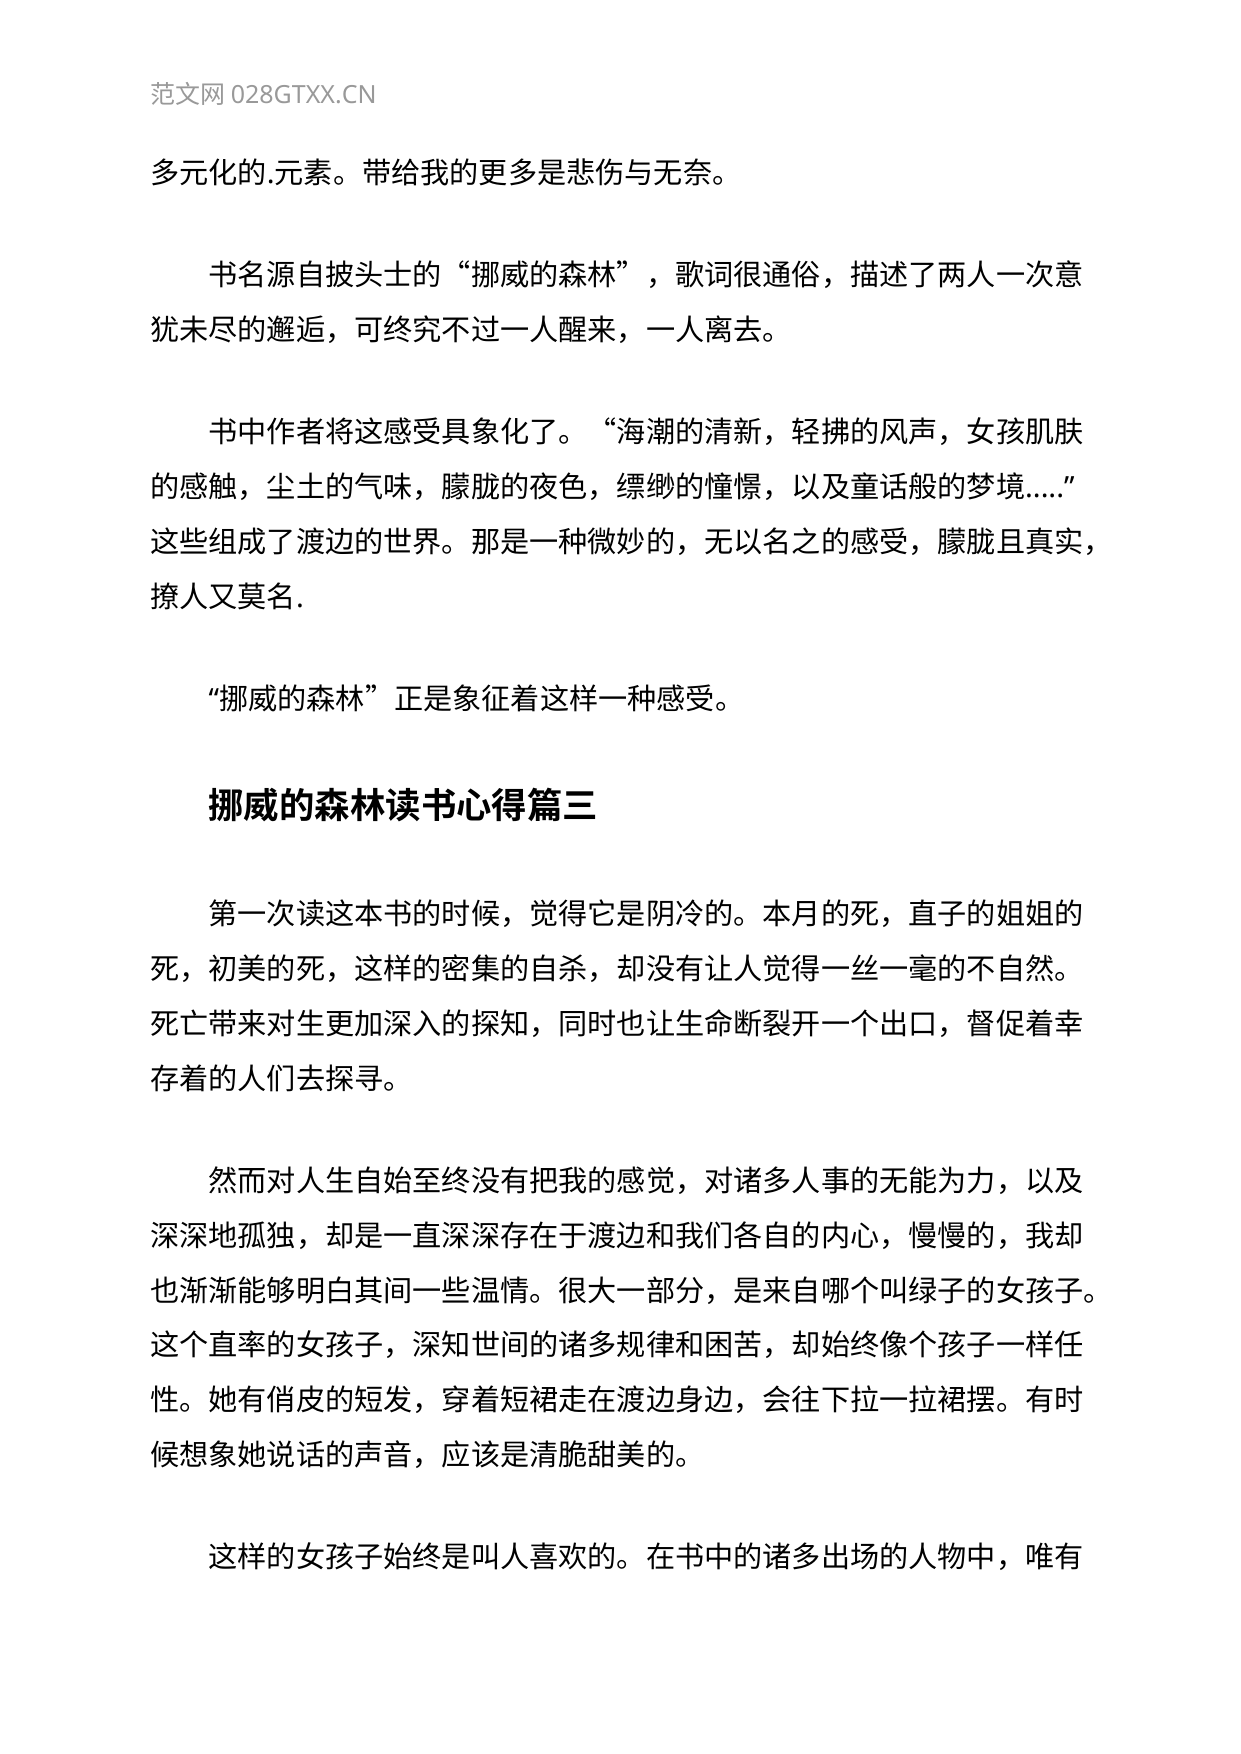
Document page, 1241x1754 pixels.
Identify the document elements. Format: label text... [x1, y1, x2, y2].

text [150, 1533, 1090, 1576]
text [150, 150, 1090, 192]
text 第一次读这本书的时候，觉得它是阴冷的。本月的死，直子的姐姐的死，初美的死，这样的密集的自杀，却没有让人觉得一丝一毫的不自然。死亡带来对生更加深入的探知，同时也让生命断裂开一个出口，督促着幸存着的人们去探寻。 [150, 891, 1090, 1098]
text 书名源自披头士的“挪威的森林”，歌词很通俗，描述了两人一次意犹未尽的邂逅，可终究不过一人醒来，一人离去。 [150, 252, 1090, 349]
text 挪威的森林读书心得篇三 [150, 777, 1090, 829]
text 书中作者将这感受具象化了。“海潮的清新，轻拂的风声，女孩肌肤的感触，尘土的气味，朦胧的夜色，缥缈的憧憬，以及童话般的梦境.....”这些组成了渡边的世界。那是一种微妙的，无以名之的感受，朦胧且真实，撩人又莫名. [150, 409, 1090, 616]
text “挪威的森林”正是象征着这样一种感受。 [150, 675, 1090, 718]
text 然而对人生自始至终没有把我的感觉，对诸多人事的无能为力，以及深深地孤独，却是一直深深存在于渡边和我们各自的内心，慢慢的，我却也渐渐能够明白其间一些温情。很大一部分，是来自哪个叫绿子的女孩子。这个直率的女孩子，深知世间的诸多规律和困苦，却始终像个孩子一样任性。她有俏皮的短发，穿着短裙走在渡边身边，会往下拉一拉裙摆。有时候想象她说话的声音，应该是清脆甜美的。 [150, 1157, 1090, 1474]
